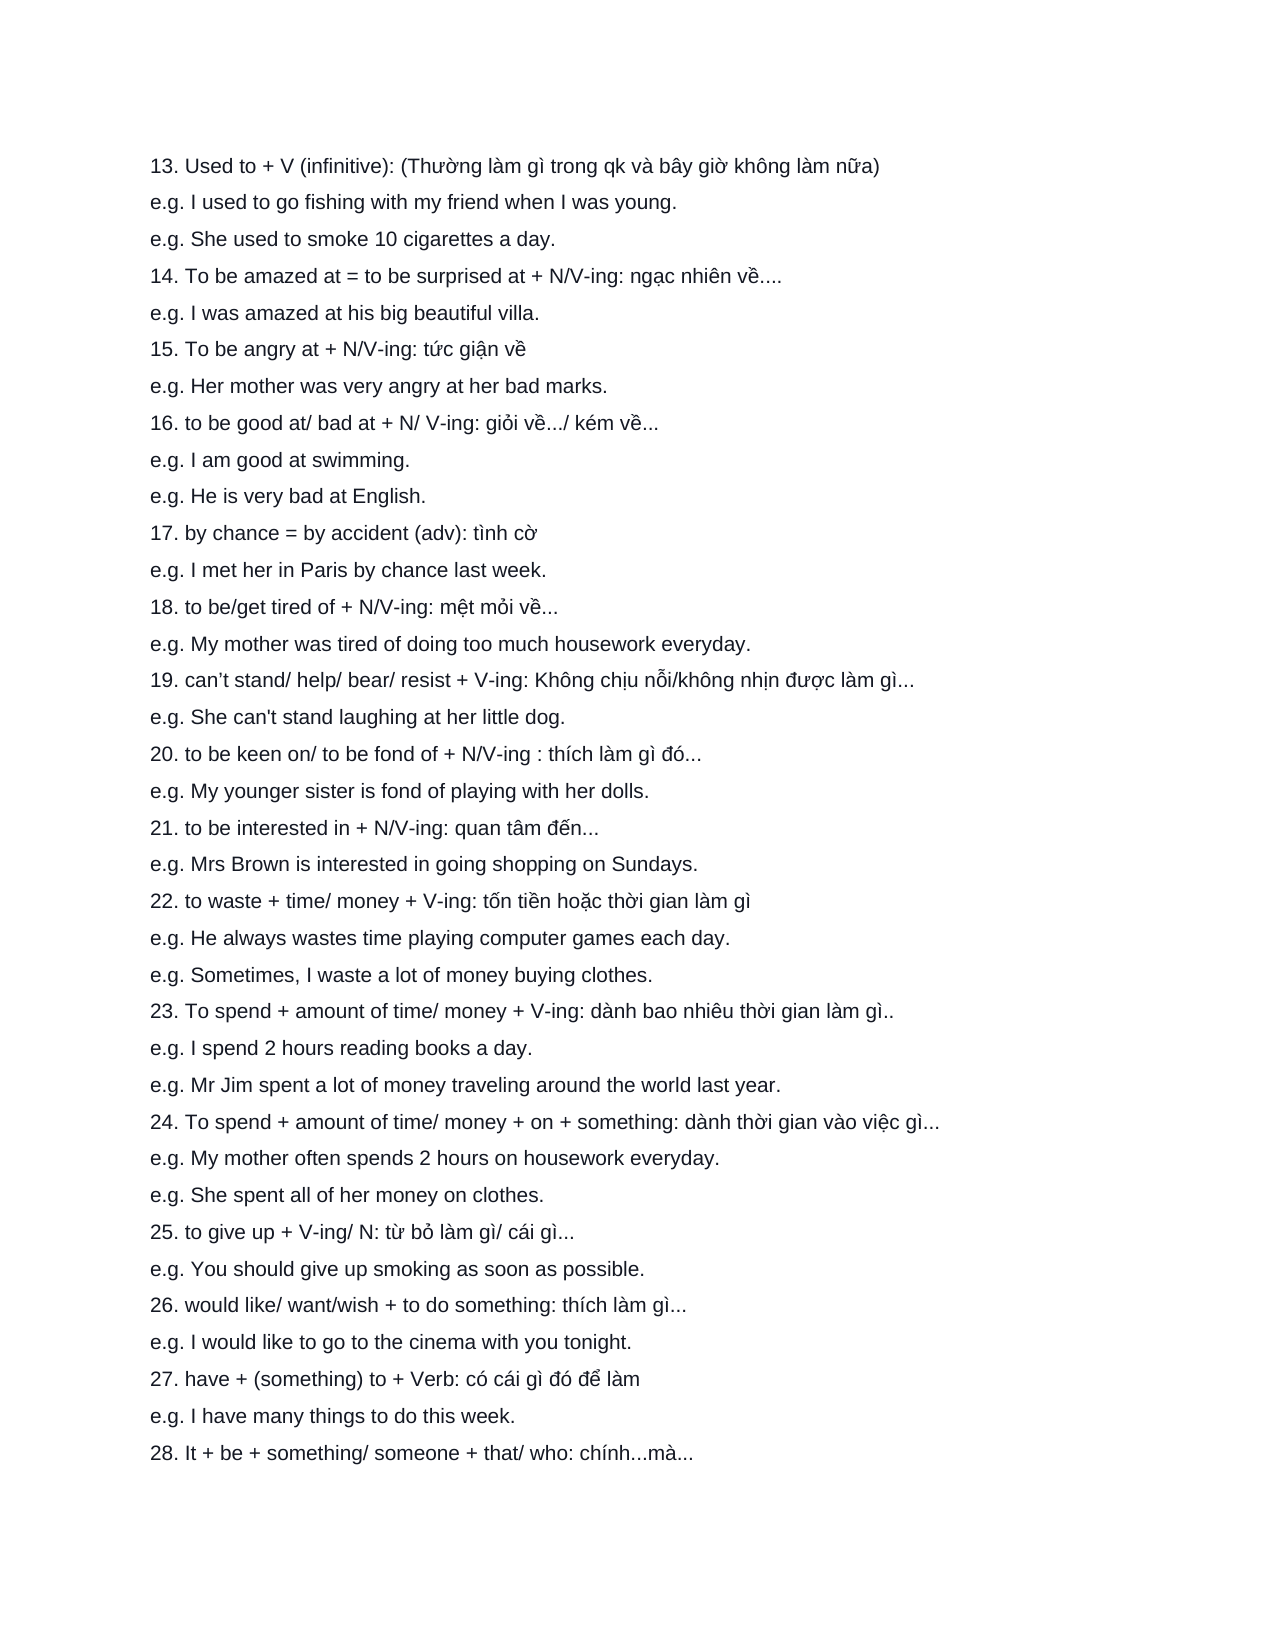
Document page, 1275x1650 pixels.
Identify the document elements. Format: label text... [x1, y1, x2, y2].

text e.g. Her mother was very angry at her bad marks. [150, 371, 1125, 398]
text e.g. She can't stand laughing at her little dog. [150, 702, 1125, 729]
text 28. It + be + something/ someone + that/ who: chính...mà... [150, 1437, 1125, 1464]
text 15. To be angry at + N/V-ing: tức giận về [150, 334, 1125, 361]
text 25. to give up + V-ing/ N: từ bỏ làm gì/ cái gì... [150, 1216, 1125, 1244]
text 14. To be amazed at = to be surprised at + N/V-ing: ngạc nhiên về.... [150, 260, 1125, 288]
text 18. to be/get tired of + N/V-ing: mệt mỏi về... [150, 591, 1125, 619]
text e.g. Mrs Brown is interested in going shopping on Sundays. [150, 849, 1125, 876]
text e.g. You should give up smoking as soon as possible. [150, 1253, 1125, 1281]
text 23. To spend + amount of time/ money + V-ing: dành bao nhiêu thời gian làm gì.. [150, 996, 1125, 1023]
text e.g. I was amazed at his big beautiful villa. [150, 297, 1125, 324]
text e.g. I am good at swimming. [150, 444, 1125, 472]
text 24. To spend + amount of time/ money + on + something: dành thời gian vào việc gì... [150, 1106, 1125, 1133]
text e.g. She used to smoke 10 cigarettes a day. [150, 223, 1125, 251]
text e.g. My younger sister is fond of playing with her dolls. [150, 775, 1125, 802]
text e.g. He is very bad at English. [150, 481, 1125, 508]
text e.g. I would like to go to the cinema with you tonight. [150, 1327, 1125, 1354]
text e.g. Sometimes, I waste a lot of money buying clothes. [150, 959, 1125, 986]
text e.g. He always wastes time playing computer games each day. [150, 922, 1125, 949]
text 13. Used to + V (infinitive): (Thường làm gì trong qk và bây giờ không làm nữa) [150, 150, 1125, 177]
text e.g. She spent all of her money on clothes. [150, 1179, 1125, 1207]
text e.g. I used to go fishing with my friend when I was young. [150, 187, 1125, 214]
text e.g. Mr Jim spent a lot of money traveling around the world last year. [150, 1069, 1125, 1097]
text 20. to be keen on/ to be fond of + N/V-ing : thích làm gì đó... [150, 738, 1125, 766]
text e.g. I have many things to do this week. [150, 1400, 1125, 1428]
text 26. would like/ want/wish + to do something: thích làm gì... [150, 1290, 1125, 1317]
text e.g. I spend 2 hours reading books a day. [150, 1032, 1125, 1060]
text e.g. My mother was tired of doing too much housework everyday. [150, 628, 1125, 655]
text 17. by chance = by accident (adv): tình cờ [150, 518, 1125, 545]
text e.g. My mother often spends 2 hours on housework everyday. [150, 1143, 1125, 1170]
text 27. have + (something) to + Verb: có cái gì đó để làm [150, 1363, 1125, 1391]
text e.g. I met her in Paris by chance last week. [150, 554, 1125, 582]
text 16. to be good at/ bad at + N/ V-ing: giỏi về.../ kém về... [150, 407, 1125, 435]
text 21. to be interested in + N/V-ing: quan tâm đến... [150, 812, 1125, 839]
text 19. can’t stand/ help/ bear/ resist + V-ing: Không chịu nỗi/không nhịn được làm gì... [150, 665, 1125, 692]
text 22. to waste + time/ money + V-ing: tốn tiền hoặc thời gian làm gì [150, 885, 1125, 913]
